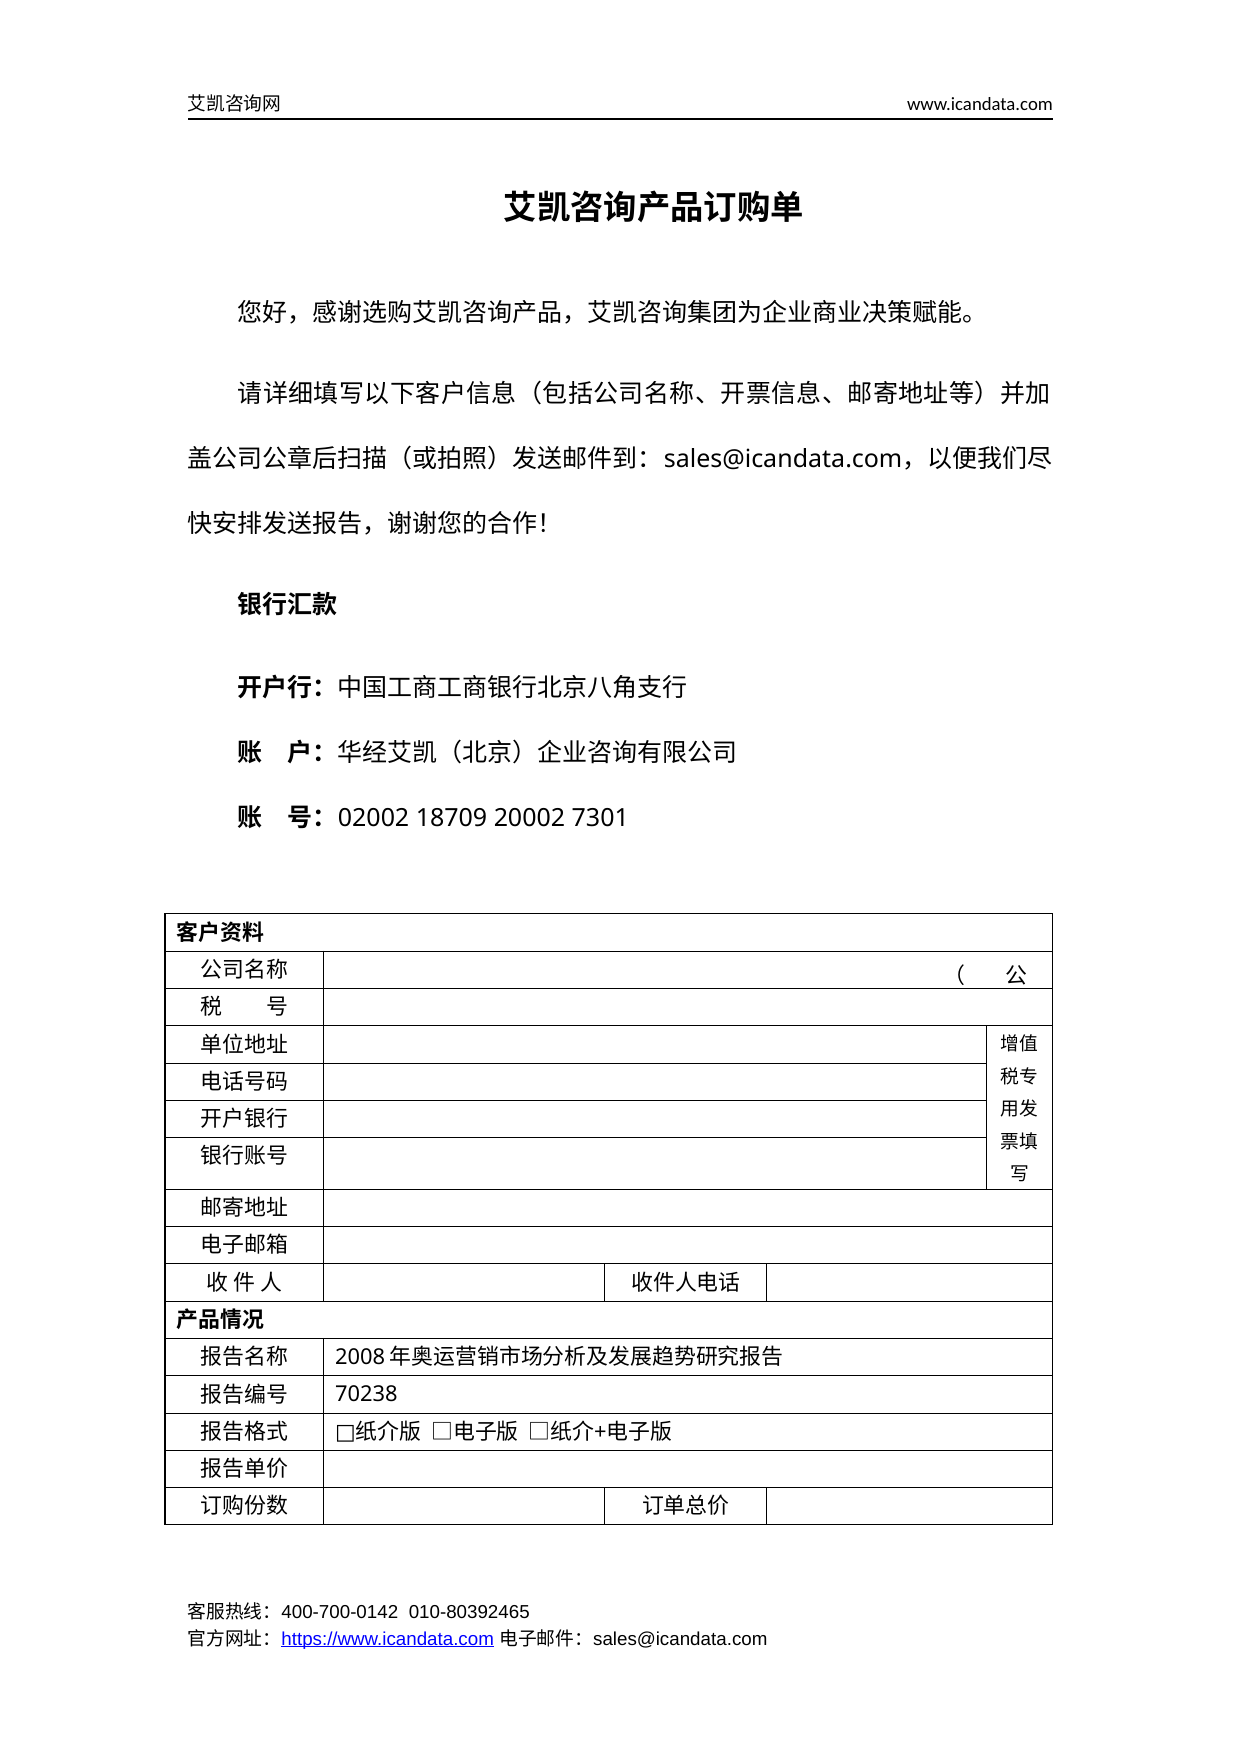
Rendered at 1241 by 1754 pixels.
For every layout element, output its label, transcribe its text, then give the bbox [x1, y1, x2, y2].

table_cell 收件人电话 [605, 1264, 766, 1301]
table_cell 2008年奥运营销市场分析及发展趋势研究报告 [324, 1339, 1052, 1375]
table_cell 电子邮箱 [166, 1227, 323, 1263]
table_cell 税 号 [166, 989, 323, 1025]
table_cell [767, 1488, 1052, 1524]
table_cell [324, 1138, 986, 1189]
table_cell 订购份数 [166, 1488, 323, 1524]
table_cell 产品情况 [166, 1302, 1052, 1338]
table_cell 收 件 人 [166, 1264, 323, 1301]
table_cell 单位地址 [166, 1026, 323, 1062]
table_cell 报告编号 [166, 1376, 323, 1412]
text 您好，感谢选购艾凯咨询产品，艾凯咨询集团为企业商业决策赋能。 [187, 278, 1053, 343]
table_cell [324, 952, 1052, 988]
table_cell [324, 1488, 604, 1524]
table_cell 增值税专用发票填写 [987, 1026, 1052, 1189]
table_cell 订单总价 [605, 1488, 766, 1524]
table_cell 开户银行 [166, 1101, 323, 1137]
table_cell [324, 1227, 1052, 1263]
table_cell 报告格式 [166, 1414, 323, 1450]
table_cell [324, 1264, 604, 1301]
table_cell [324, 989, 1052, 1025]
text 账 号：02002 18709 20002 7301 [187, 783, 1053, 848]
table_cell [324, 1064, 986, 1100]
text 艾凯咨询产品订购单 [187, 172, 1053, 237]
table_cell 公司名称 [166, 952, 323, 988]
table_cell 报告单价 [166, 1451, 323, 1487]
table_cell 邮寄地址 [166, 1190, 323, 1226]
table_cell [324, 1026, 986, 1062]
table_header 客户资料 [166, 914, 1052, 951]
table_cell 电话号码 [166, 1064, 323, 1100]
table_cell 70238 [324, 1376, 1052, 1412]
table_cell [324, 1451, 1052, 1487]
text 账 户：华经艾凯（北京）企业咨询有限公司 [187, 718, 1053, 783]
text 请详细填写以下客户信息（包括公司名称、开票信息、邮寄地址等）并加盖公司公章后扫描（或拍照）发送邮件到：sales@icandata.com，以便我们尽快安排发送报告，谢谢您的合作！ [187, 359, 1053, 554]
table_cell [324, 1101, 986, 1137]
table_cell [324, 1190, 1052, 1226]
table_cell 银行账号 [166, 1138, 323, 1189]
text 银行汇款 [187, 570, 1053, 635]
table_cell 报告名称 [166, 1339, 323, 1375]
text 开户行：中国工商工商银行北京八角支行 [187, 653, 1053, 718]
table_cell [767, 1264, 1052, 1301]
table_cell □纸介版 □电子版 □纸介+电子版 [324, 1414, 1052, 1450]
